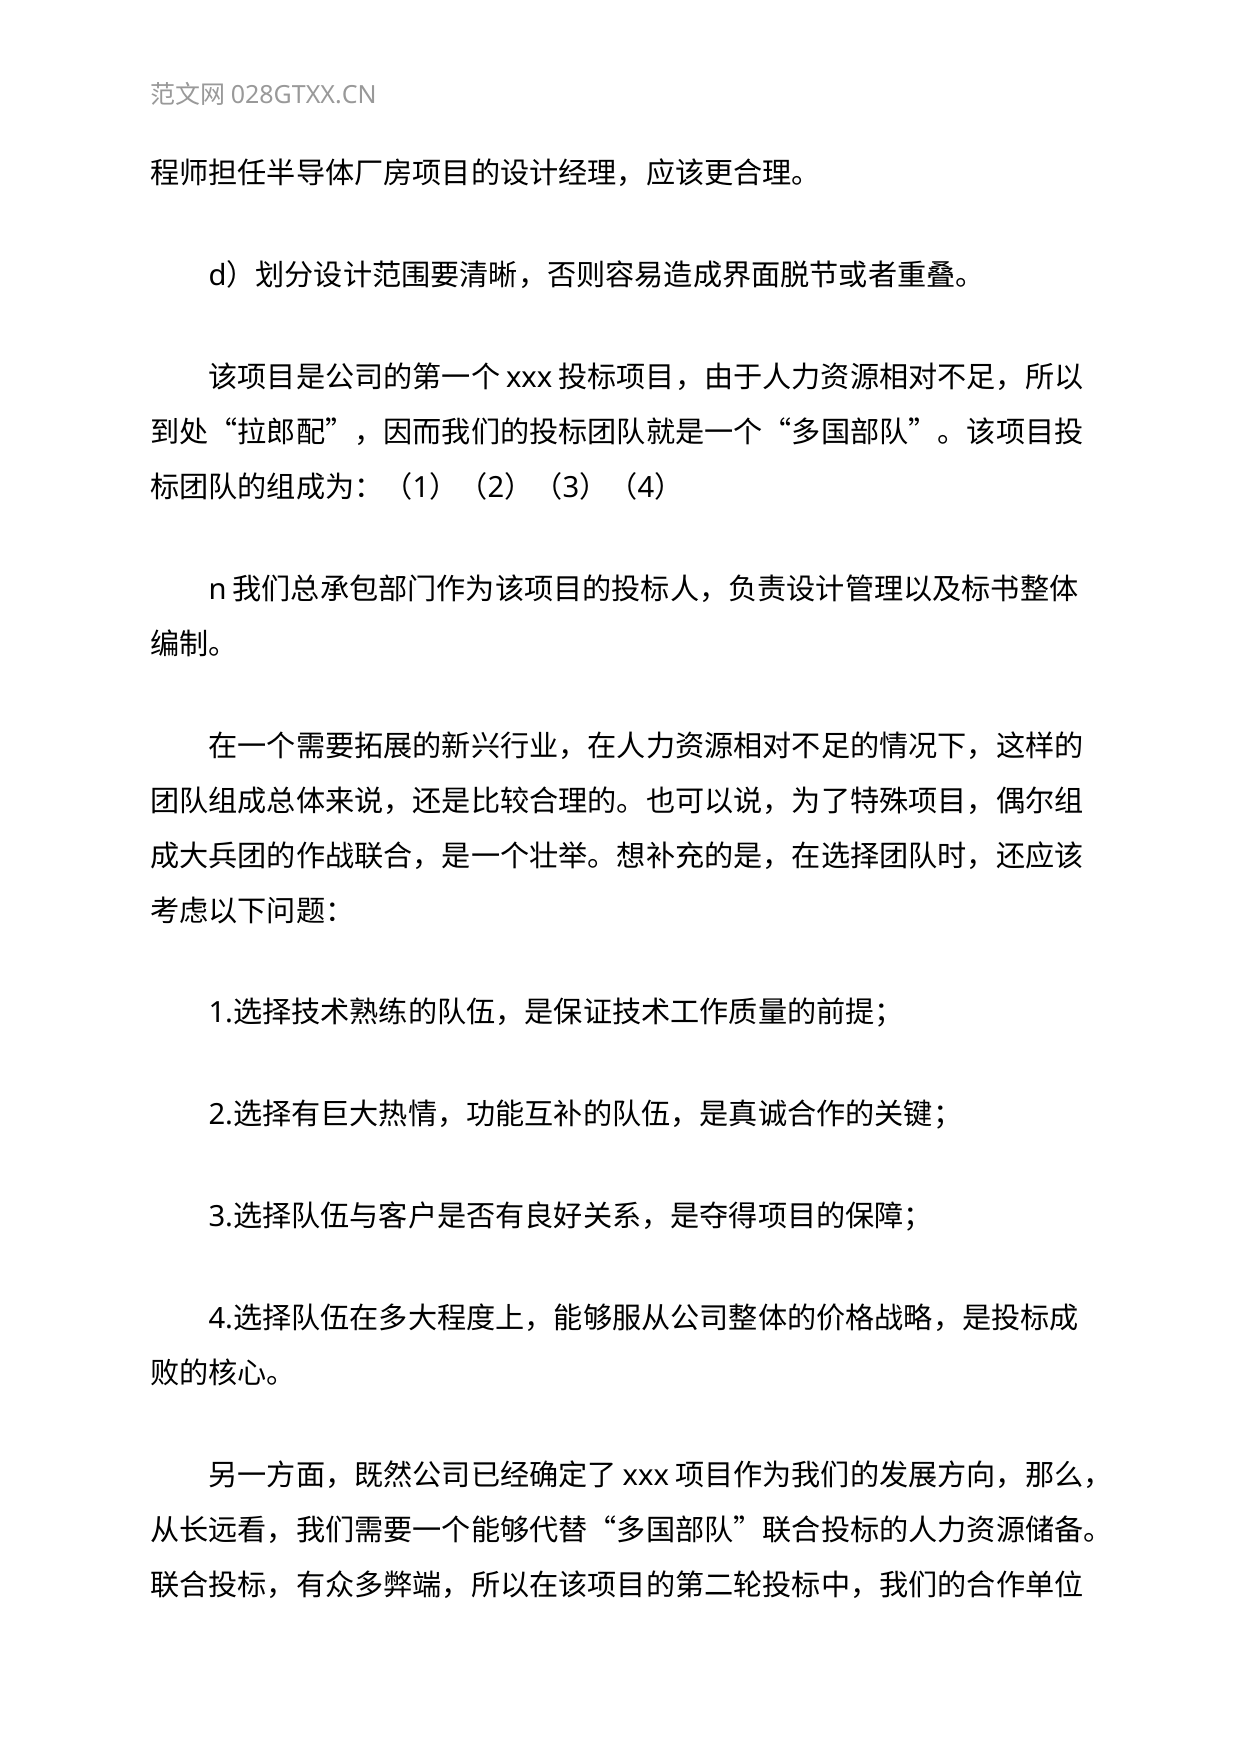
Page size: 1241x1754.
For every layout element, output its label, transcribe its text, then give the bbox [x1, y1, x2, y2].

text 4.选择队伍在多大程度上，能够服从公司整体的价格战略，是投标成败的核心。 [150, 1295, 1090, 1392]
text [150, 150, 1090, 192]
text 该项目是公司的第一个xxx投标项目，由于人力资源相对不足，所以到处“拉郎配”，因而我们的投标团队就是一个“多国部队”。该项目投标团队的组成为：（1）（2）（3）（4） [150, 354, 1090, 506]
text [150, 1452, 1090, 1604]
text d）划分设计范围要清晰，否则容易造成界面脱节或者重叠。 [150, 252, 1090, 294]
text 在一个需要拓展的新兴行业，在人力资源相对不足的情况下，这样的团队组成总体来说，还是比较合理的。也可以说，为了特殊项目，偶尔组成大兵团的作战联合，是一个壮举。想补充的是，在选择团队时，还应该考虑以下问题： [150, 722, 1090, 929]
text 1.选择技术熟练的队伍，是保证技术工作质量的前提； [150, 989, 1090, 1031]
text 3.选择队伍与客户是否有良好关系，是夺得项目的保障； [150, 1193, 1090, 1235]
text 2.选择有巨大热情，功能互补的队伍，是真诚合作的关键； [150, 1091, 1090, 1133]
text n我们总承包部门作为该项目的投标人，负责设计管理以及标书整体编制。 [150, 566, 1090, 663]
